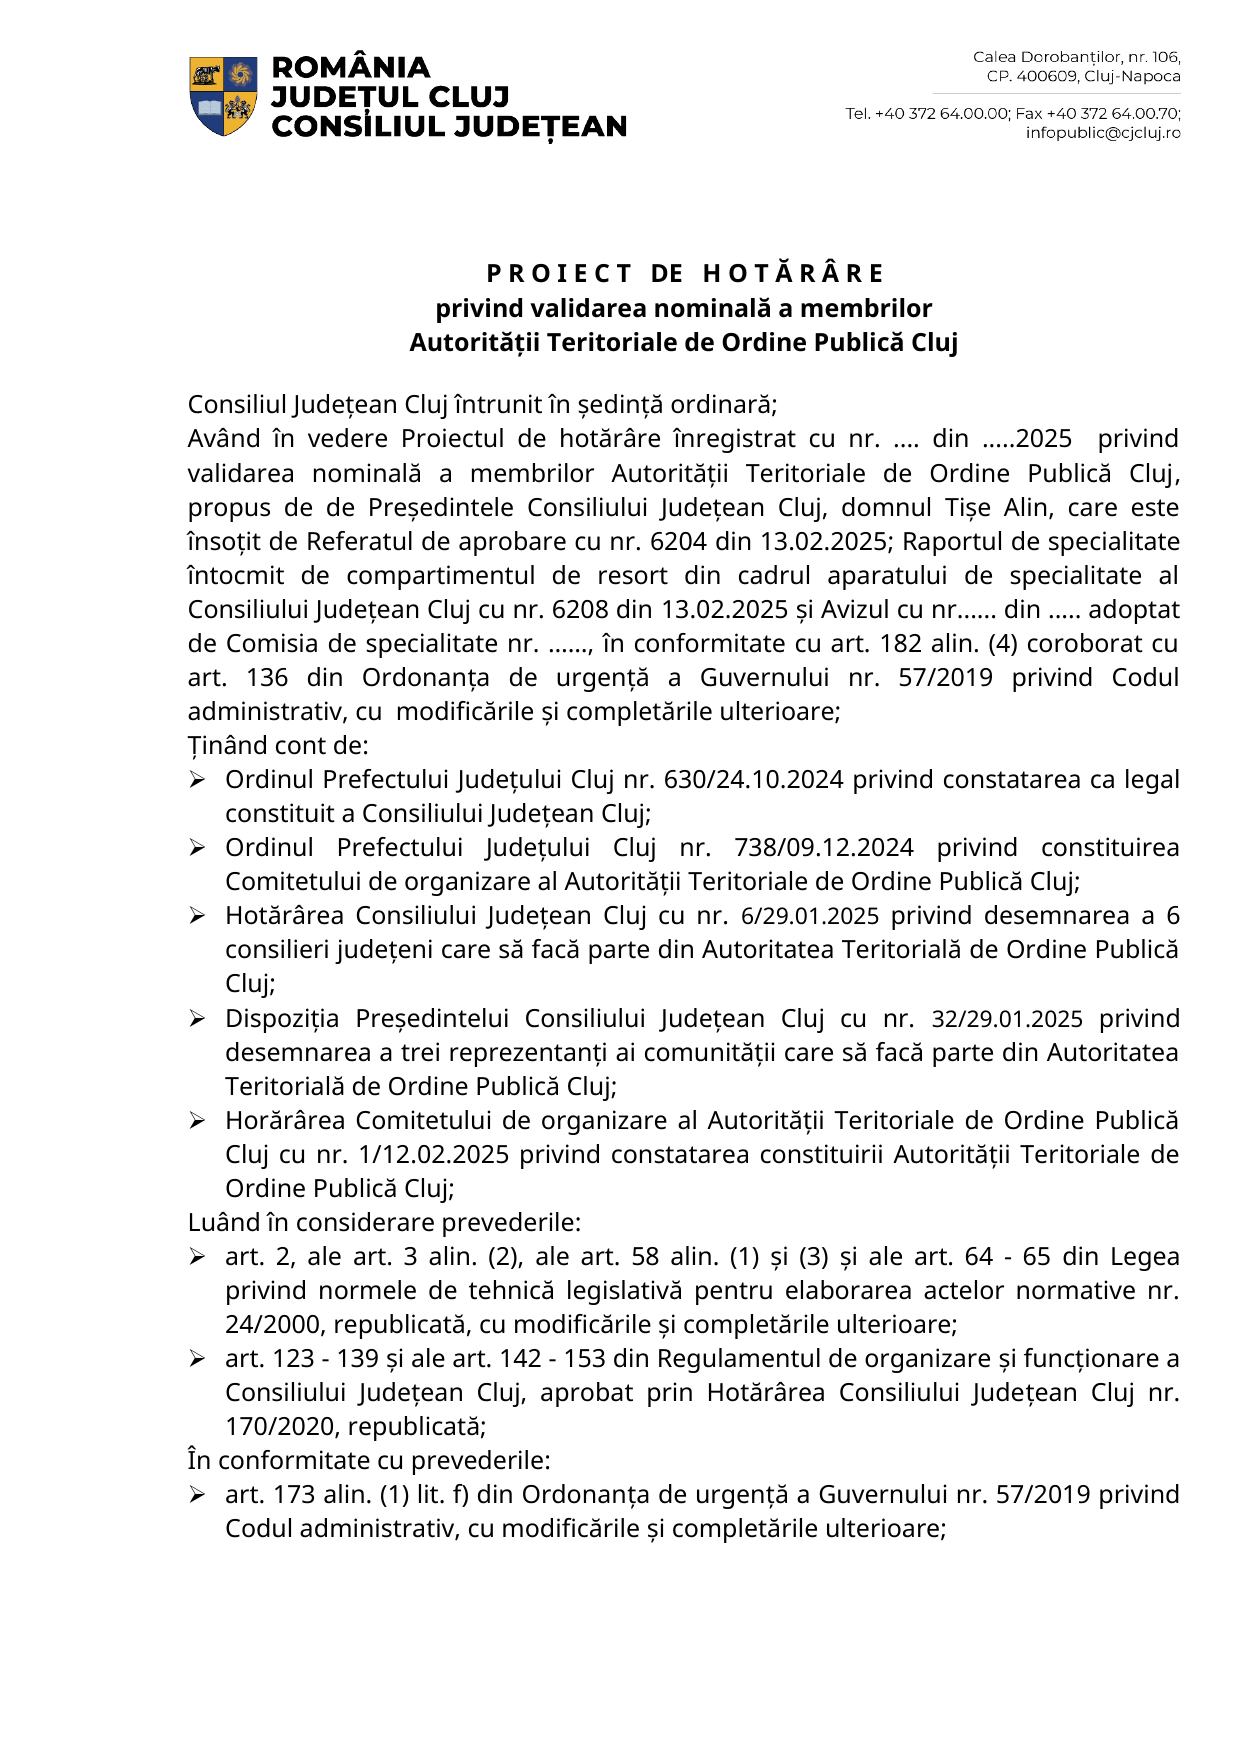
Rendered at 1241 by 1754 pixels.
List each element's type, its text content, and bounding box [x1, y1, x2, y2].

picture [189, 50, 627, 144]
list art. 2, ale art. 3 alin. (2), ale art. 58 alin. (1) și (3) și ale art. 64 - 65 din Legea privind normele de tehnică legislativă pentru elaborarea actelor normative nr. 24/2000, republicată, cu modificările şi completările ulterioare; [187, 1239, 1181, 1341]
text Având în vedere Proiectul de hotărâre înregistrat cu nr. .... din .....2025 privind validarea nominală a membrilor Autorităţii Teritoriale de Ordine Publică Cluj, propus de de Preşedintele Consiliului Judeţean Cluj, domnul Tişe Alin, care este însoţit de Referatul de aprobare cu nr. 6204 din 13.02.2025; Raportul de specialitate întocmit de compartimentul de resort din cadrul aparatului de specialitate al Consiliului Judeţean Cluj cu nr. 6208 din 13.02.2025 şi Avizul cu nr...... din ..... adoptat de Comisia de specialitate nr. ……, în conformitate cu art. 182 alin. (4) coroborat cu art. 136 din Ordonanța de urgență a Guvernului nr. 57/2019 privind Codul administrativ, cu modificările și completările ulterioare; [187, 421, 1181, 728]
text În conformitate cu prevederile: [187, 1443, 1181, 1477]
text Luând în considerare prevederile: [187, 1204, 1181, 1239]
text Consiliul Judeţean Cluj întrunit în şedinţă ordinară; [187, 387, 1181, 421]
list Ordinul Prefectului Judeţului Cluj nr. 630/24.10.2024 privind constatarea ca legal constituit a Consiliului Județean Cluj; [187, 762, 1181, 830]
list Dispoziţia Preşedintelui Consiliului Judeţean Cluj cu nr. 32/29.01.2025 privind desemnarea a trei reprezentanţi ai comunităţii care să facă parte din Autoritatea Teritorială de Ordine Publică Cluj; [187, 1000, 1181, 1102]
text Ţinând cont de: [187, 728, 1181, 762]
list Ordinul Prefectului Judeţului Cluj nr. 738/09.12.2024 privind constituirea Comitetului de organizare al Autorităţii Teritoriale de Ordine Publică Cluj; [187, 830, 1181, 898]
text privind validarea nominală a membrilor [187, 290, 1181, 324]
text Autorităţii Teritoriale de Ordine Publică Cluj [187, 324, 1181, 358]
picture [845, 48, 1181, 142]
list Hotărârea Consiliului Judeţean Cluj cu nr. 6/29.01.2025 privind desemnarea a 6 consilieri judeţeni care să facă parte din Autoritatea Teritorială de Ordine Publică Cluj; [187, 898, 1181, 1000]
text P R O I E C T DE H O T Ă R Â R E [187, 256, 1181, 290]
list Horărârea Comitetului de organizare al Autorităţii Teritoriale de Ordine Publică Cluj cu nr. 1/12.02.2025 privind constatarea constituirii Autorităţii Teritoriale de Ordine Publică Cluj; [187, 1102, 1181, 1204]
list art. 123 - 139 și ale art. 142 - 153 din Regulamentul de organizare și funcționare a Consiliului Județean Cluj, aprobat prin Hotărârea Consiliului Județean Cluj nr. 170/2020, republicată; [187, 1341, 1181, 1443]
list art. 173 alin. (1) lit. f) din Ordonanța de urgență a Guvernului nr. 57/2019 privind Codul administrativ, cu modificările și completările ulterioare; [187, 1477, 1181, 1545]
